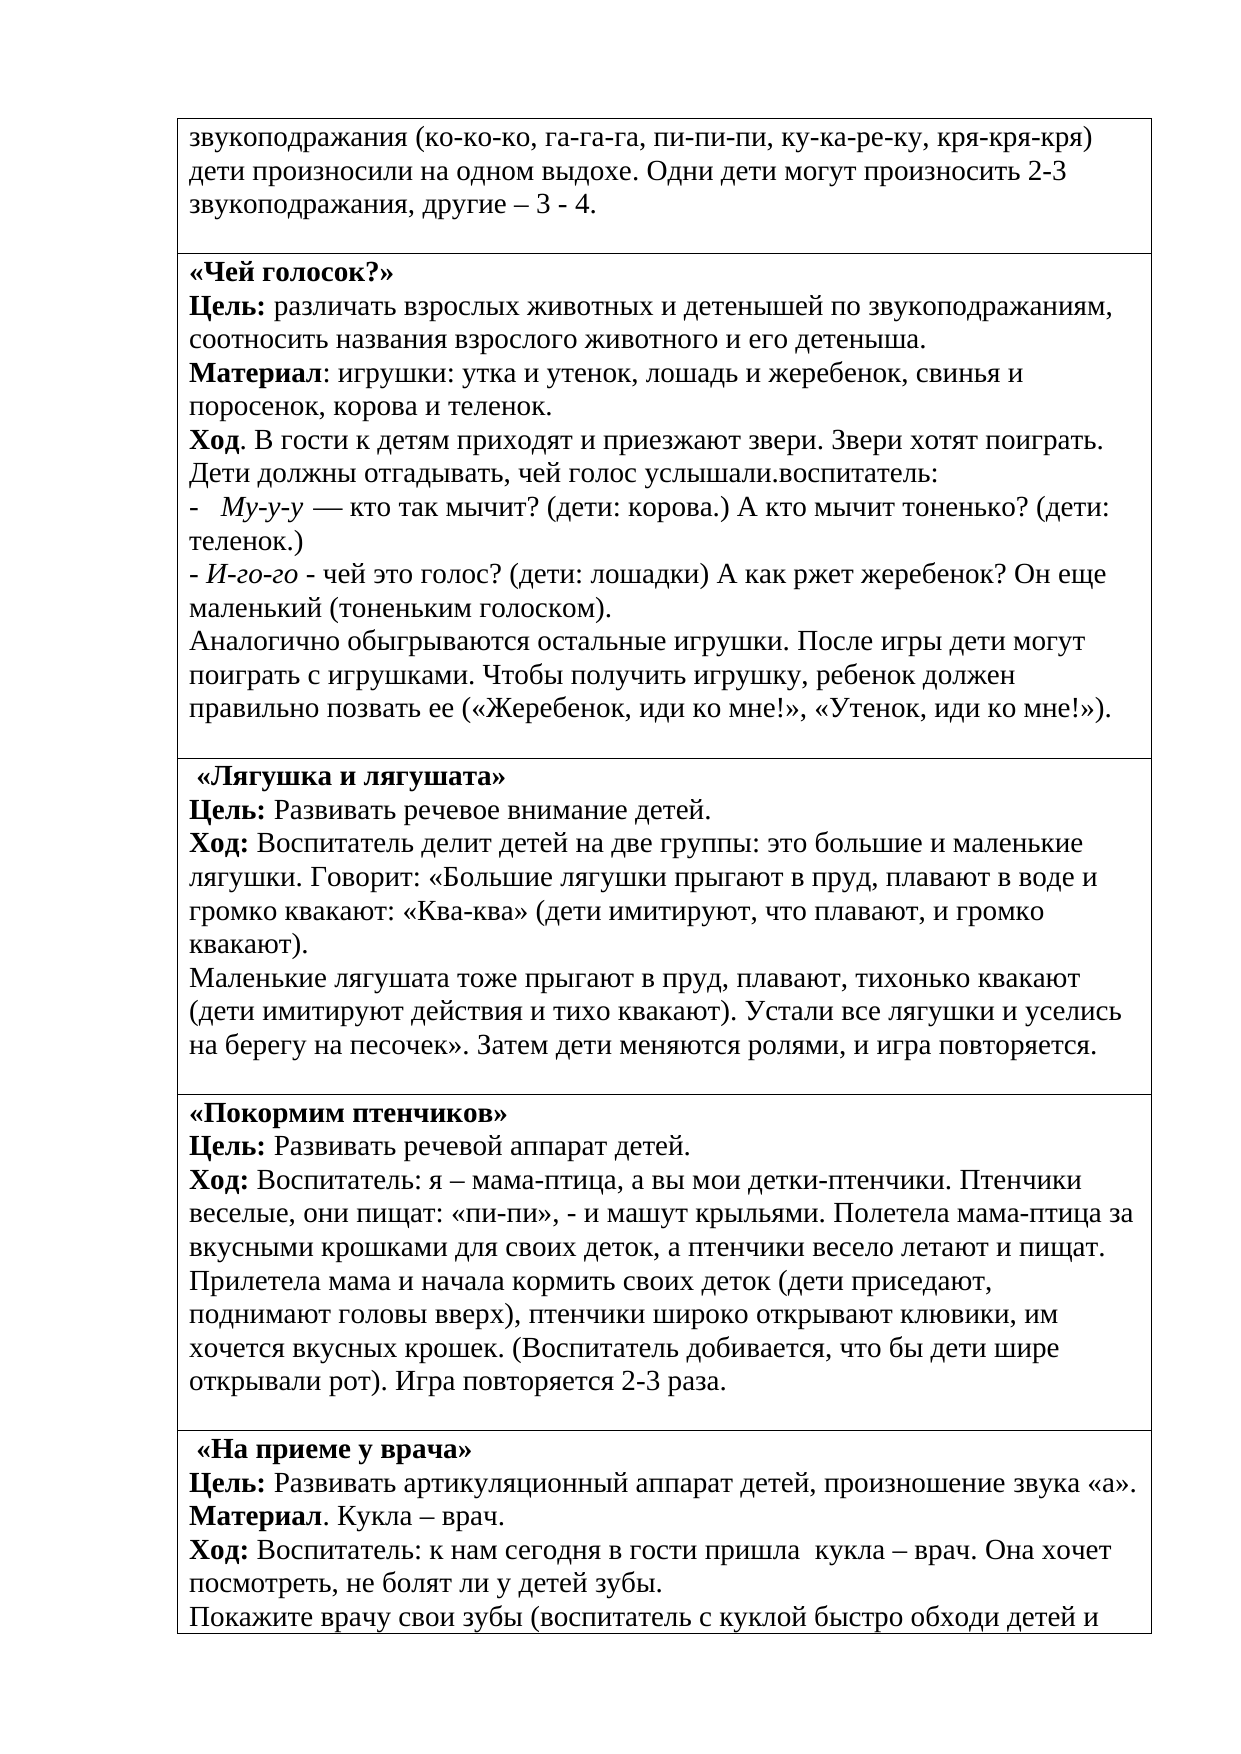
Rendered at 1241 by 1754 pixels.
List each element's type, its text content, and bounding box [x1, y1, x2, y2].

table_cell «Лягушка и лягушата» Цель: Развивать речевое внимание детей. Ход: Воспитатель делит детей на две группы: это большие и маленькие лягушки. Говорит: «Большие лягушки прыгают в пруд, плавают в воде и громко квакают: «Ква-ква» (дети имитируют, что плавают, и громко квакают). Маленькие лягушата тоже прыгают в пруд, плавают, тихонько квакают (дети имитируют действия и тихо квакают). Устали все лягушки и уселись на берегу на песочек». Затем дети меняются ролями, и игра повторяется. [178, 759, 1151, 1094]
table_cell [178, 119, 1151, 253]
table_cell «Покормим птенчиков» Цель: Развивать речевой аппарат детей. Ход: Воспитатель: я – мама-птица, а вы мои детки-птенчики. Птенчики веселые, они пищат: «пи-пи», - и машут крыльями. Полетела мама-птица за вкусными крошками для своих деток, а птенчики весело летают и пищат. Прилетела мама и начала кормить своих деток (дети приседают, поднимают головы вверх), птенчики широко открывают клювики, им хочется вкусных крошек. (Воспитатель добивается, что бы дети шире открывали рот). Игра повторяется 2-3 раза. [178, 1095, 1151, 1430]
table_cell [178, 1431, 1151, 1633]
table_cell «Чей голосок?» Цель: различать взрослых животных и детенышей по звукоподражаниям, соотносить названия взрослого животного и его детеныша. Материал: игрушки: утка и утенок, лошадь и жеребенок, свинья и поросенок, корова и теленок. Ход. В гости к детям приходят и приезжают звери. Звери хотят поиграть. Дети должны отгадывать, чей голос услышали.воспитатель: - Му-у-у — кто так мычит? (дети: корова.) А кто мычит тоненько? (дети: теленок.) - И-го-го - чей это голос? (дети: лошадки) А как ржет жеребенок? Он еще маленький (тоненьким голоском). Аналогично обыгрываются остальные игрушки. После игры дети могут поиграть с игрушками. Чтобы получить игрушку, ребенок должен правильно позвать ее («Жеребенок, иди ко мне!», «Утенок, иди ко мне!»). [178, 254, 1151, 757]
